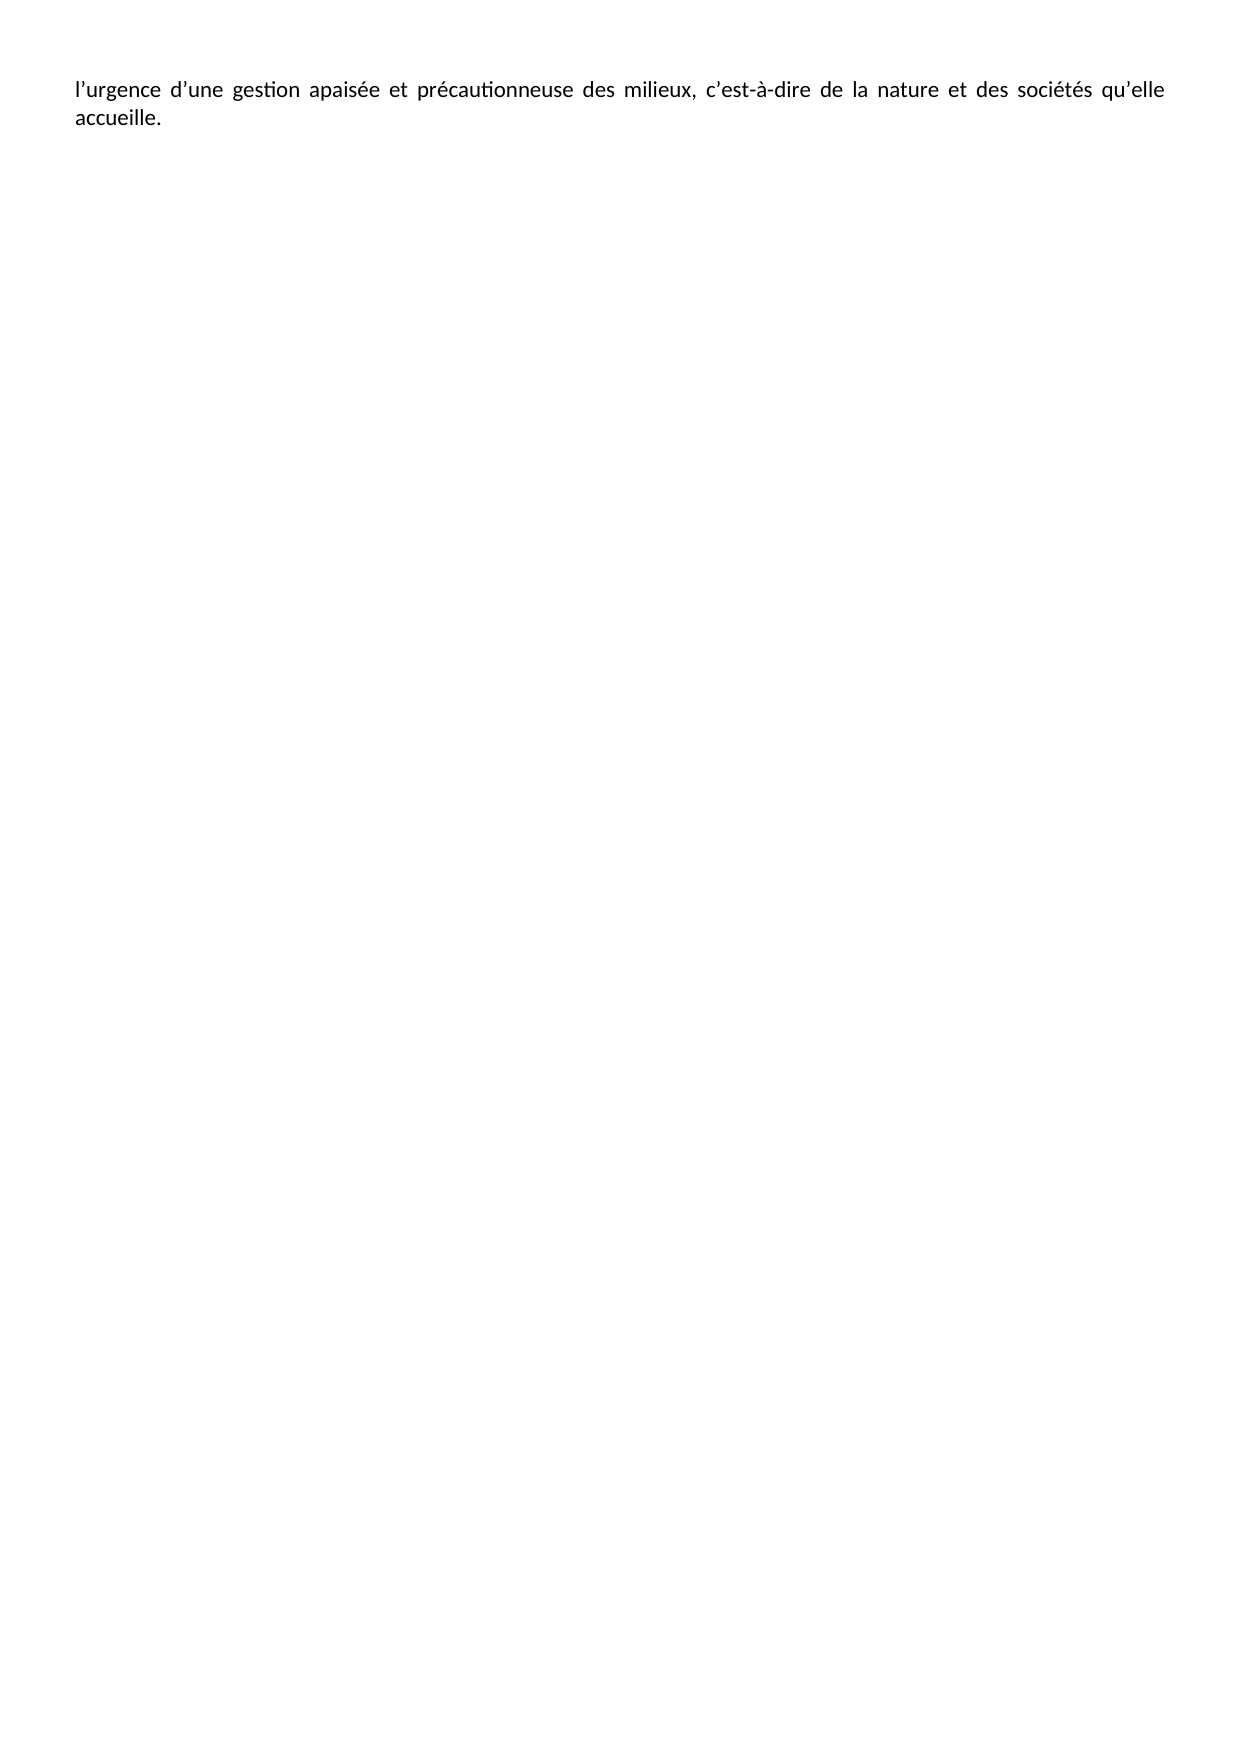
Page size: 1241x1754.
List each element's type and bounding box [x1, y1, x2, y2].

text [75, 75, 1165, 131]
